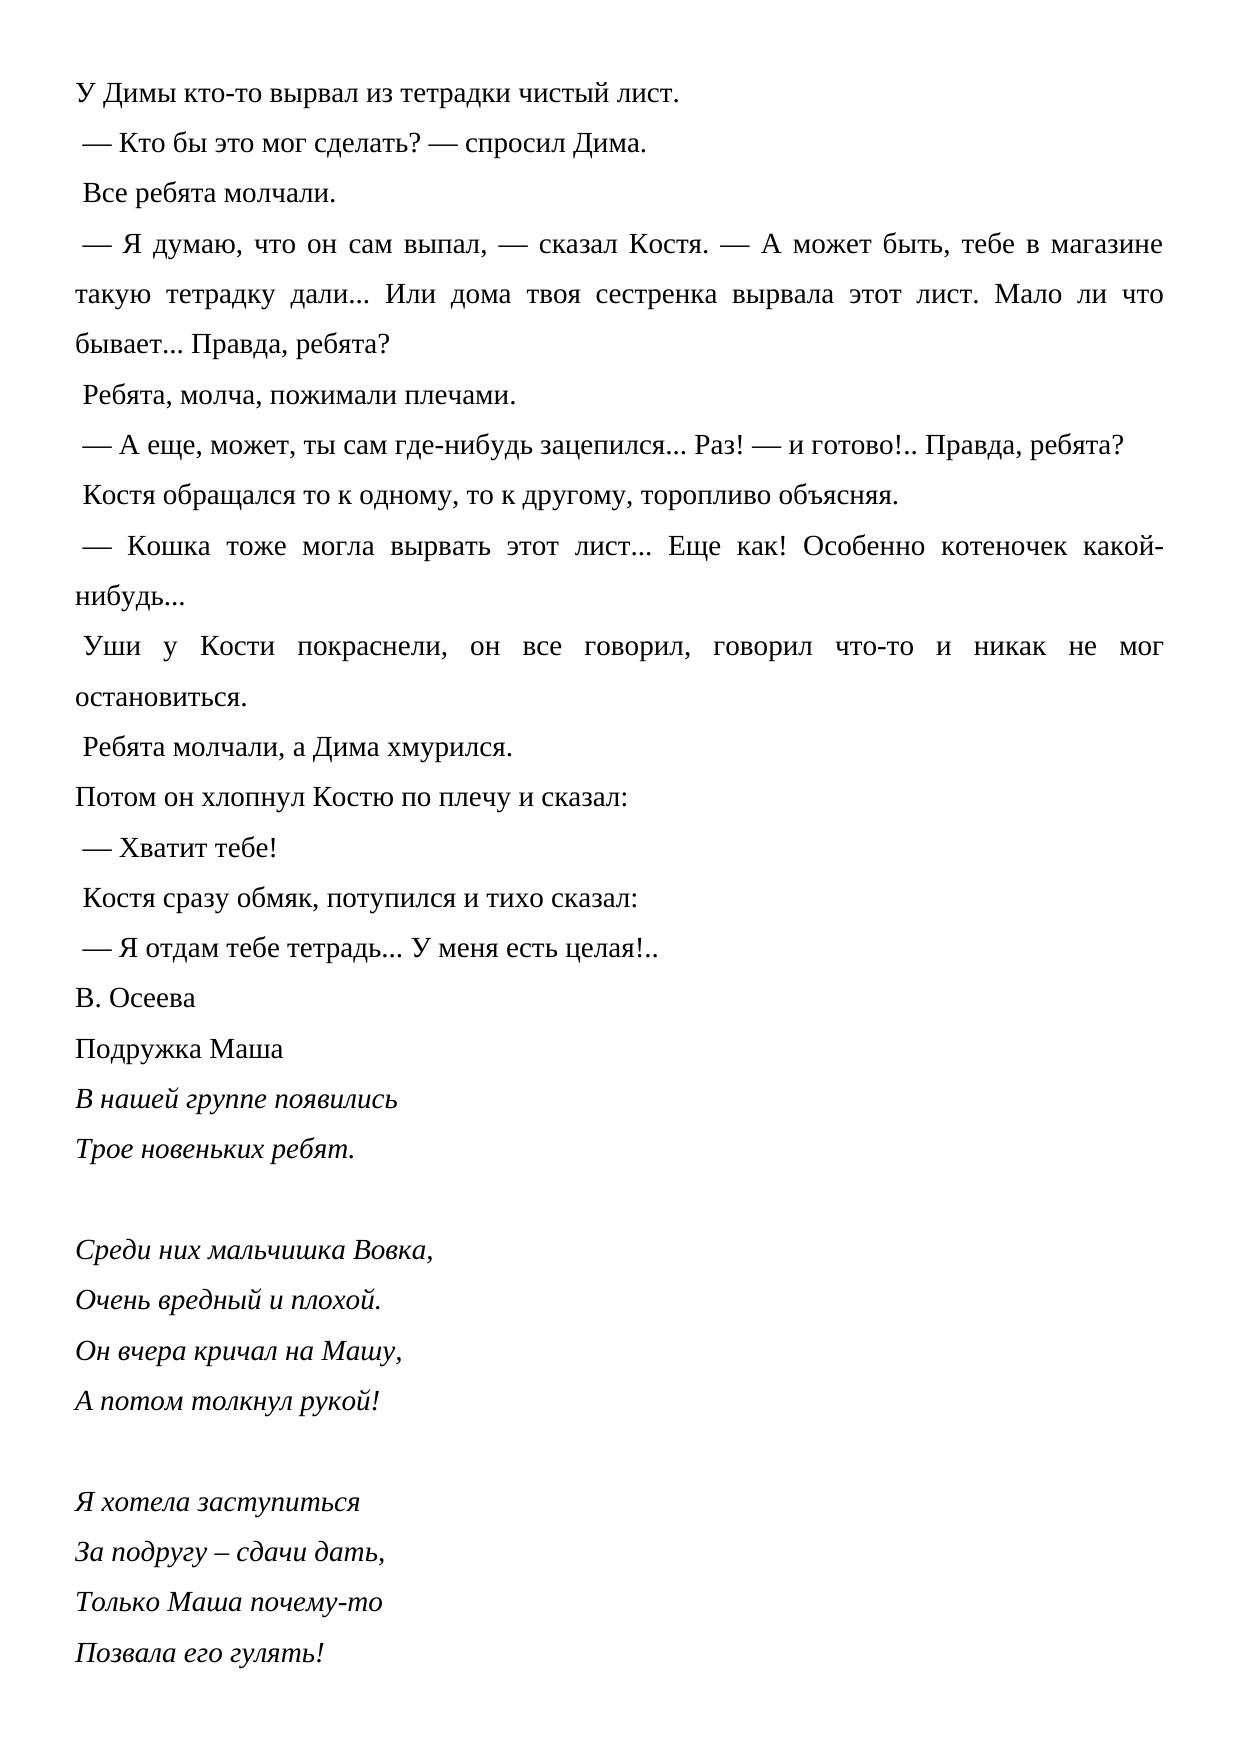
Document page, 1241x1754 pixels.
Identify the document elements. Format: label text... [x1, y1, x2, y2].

text Уши у Кости покраснели, он все говорил, говорил что-то и никак не мог остановиться. [75, 628, 1165, 712]
text В. Осеева [75, 981, 1165, 1014]
text — Я думаю, что он сам выпал, — сказал Костя. — А может быть, тебе в магазине такую тетрадку дали... Или дома твоя сестренка вырвала этот лист. Мало ли что бывает... Правда, ребята? [75, 226, 1165, 360]
text Костя обращался то к одному, то к другому, торопливо объясняя. [75, 477, 1165, 511]
text Все ребята молчали. [75, 176, 1165, 209]
text — Хватит тебе! [75, 830, 1165, 863]
text Ребята, молча, пожимали плечами. [75, 377, 1165, 410]
text У Димы кто-то вырвал из тетрадки чистый лист. [75, 75, 1165, 108]
text — А еще, может, ты сам где-нибудь зацепился... Раз! — и готово!.. Правда, ребята? [75, 427, 1165, 461]
text Костя сразу обмяк, потупился и тихо сказал: [75, 880, 1165, 913]
text Ребята молчали, а Дима хмурился. [75, 729, 1165, 763]
text Подружка Маша [75, 1031, 1165, 1064]
text Потом он хлопнул Костю по плечу и сказал: [75, 779, 1165, 813]
text — Я отдам тебе тетрадь... У меня есть целая!.. [75, 930, 1165, 964]
text — Кто бы это мог сделать? — спросил Дима. [75, 125, 1165, 159]
text — Кошка тоже могла вырвать этот лист... Еще как! Особенно котеночек какой-нибудь... [75, 528, 1165, 612]
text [75, 1081, 1165, 1668]
